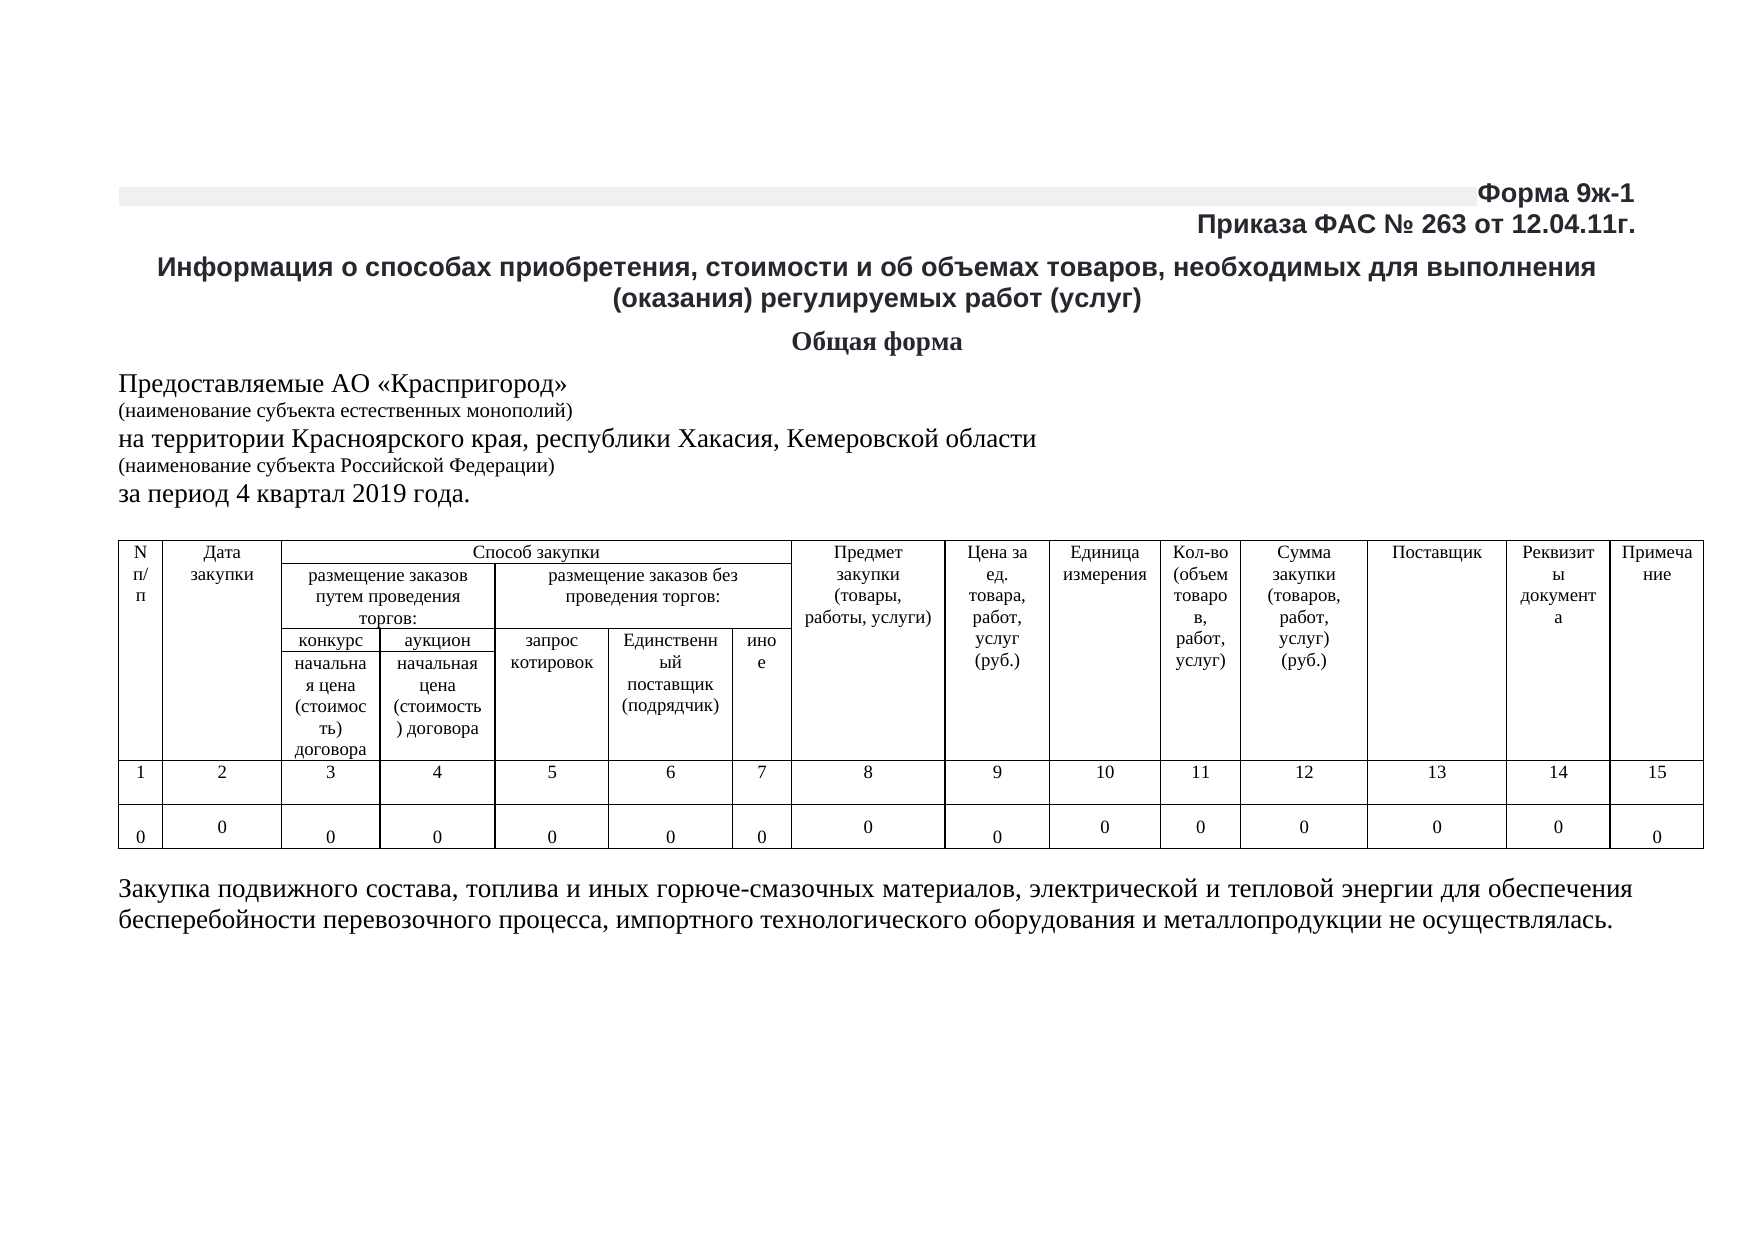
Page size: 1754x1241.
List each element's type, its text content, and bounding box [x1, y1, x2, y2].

table_cell 0 [1050, 805, 1160, 848]
table_cell 15 [1611, 761, 1703, 804]
table_cell размещение заказов путем проведения торгов: [282, 564, 494, 628]
table_header Единица измерения [1050, 541, 1160, 760]
table_cell 0 [1161, 805, 1240, 848]
table_header Примечание [1611, 541, 1703, 760]
table_cell 0 [1611, 805, 1703, 848]
table_cell 14 [1507, 761, 1609, 804]
table_cell 0 [163, 805, 281, 848]
table_header Дата закупки [163, 541, 281, 760]
text (наименование субъекта естественных монополий) [118, 398, 1636, 422]
table_cell 0 [496, 805, 608, 848]
table_cell конкурс [282, 629, 379, 651]
table_cell 9 [946, 761, 1049, 804]
table_header Поставщик [1368, 541, 1506, 760]
text Приказа ФАС № 263 от 12.04.11г. [118, 208, 1636, 240]
text на территории Красноярского края, республики Хакасия, Кемеровской области [118, 422, 1636, 453]
table_cell иное [733, 629, 791, 760]
table_cell Единственный поставщик (подрядчик) [609, 629, 732, 760]
text Предоставляемые АО «Краспригород» [118, 367, 1636, 398]
table_cell 6 [609, 761, 732, 804]
table_cell 0 [119, 805, 162, 848]
table_cell начальная цена (стоимость) договора [381, 652, 494, 760]
table_cell 7 [733, 761, 791, 804]
table_header Цена за ед. товара, работ, услуг (руб.) [946, 541, 1049, 760]
table_cell 0 [1241, 805, 1367, 848]
table_cell 11 [1161, 761, 1240, 804]
table_cell 12 [1241, 761, 1367, 804]
table_header Кол-во (объем товаров, работ, услуг) [1161, 541, 1240, 760]
text Общая форма [118, 325, 1636, 356]
text Информация о способах приобретения, стоимости и об объемах товаров, необходимых для выполнения (оказания) регулируемых работ (услуг) [118, 251, 1636, 313]
text за период 4 квартал 2019 года. [118, 477, 1636, 509]
table_cell 0 [1507, 805, 1609, 848]
table_header N п/п [119, 541, 162, 760]
table_cell размещение заказов без проведения торгов: [496, 564, 791, 628]
table_cell 3 [282, 761, 379, 804]
table_header Способ закупки [282, 541, 791, 562]
table_cell 0 [1368, 805, 1506, 848]
table_cell 1 [119, 761, 162, 804]
table_cell аукцион [381, 629, 494, 651]
table_cell начальная цена (стоимость) договора [282, 652, 379, 760]
table_cell 0 [792, 805, 944, 848]
table_header Сумма закупки (товаров, работ, услуг) (руб.) [1241, 541, 1367, 760]
table_header Предмет закупки (товары, работы, услуги) [792, 541, 944, 760]
table_cell 0 [282, 805, 379, 848]
table_cell 0 [946, 805, 1049, 848]
table_cell 0 [381, 805, 494, 848]
text Закупка подвижного состава, топлива и иных горюче-смазочных материалов, электрической и тепловой энергии для обеспечения бесперебойности перевозочного процесса, импортного технологического оборудования и металлопродукции не осуществлялась. [118, 872, 1636, 934]
table_cell 4 [381, 761, 494, 804]
table_cell 2 [163, 761, 281, 804]
text (наименование субъекта Российской Федерации) [118, 453, 1636, 477]
table_cell 5 [496, 761, 608, 804]
table_cell 0 [733, 805, 791, 848]
table_cell 0 [609, 805, 732, 848]
table_cell 8 [792, 761, 944, 804]
text Форма 9ж-1 [118, 177, 1636, 208]
table_cell 10 [1050, 761, 1160, 804]
table_cell запрос котировок [496, 629, 608, 760]
table_header Реквизиты документа [1507, 541, 1609, 760]
table_cell 13 [1368, 761, 1506, 804]
